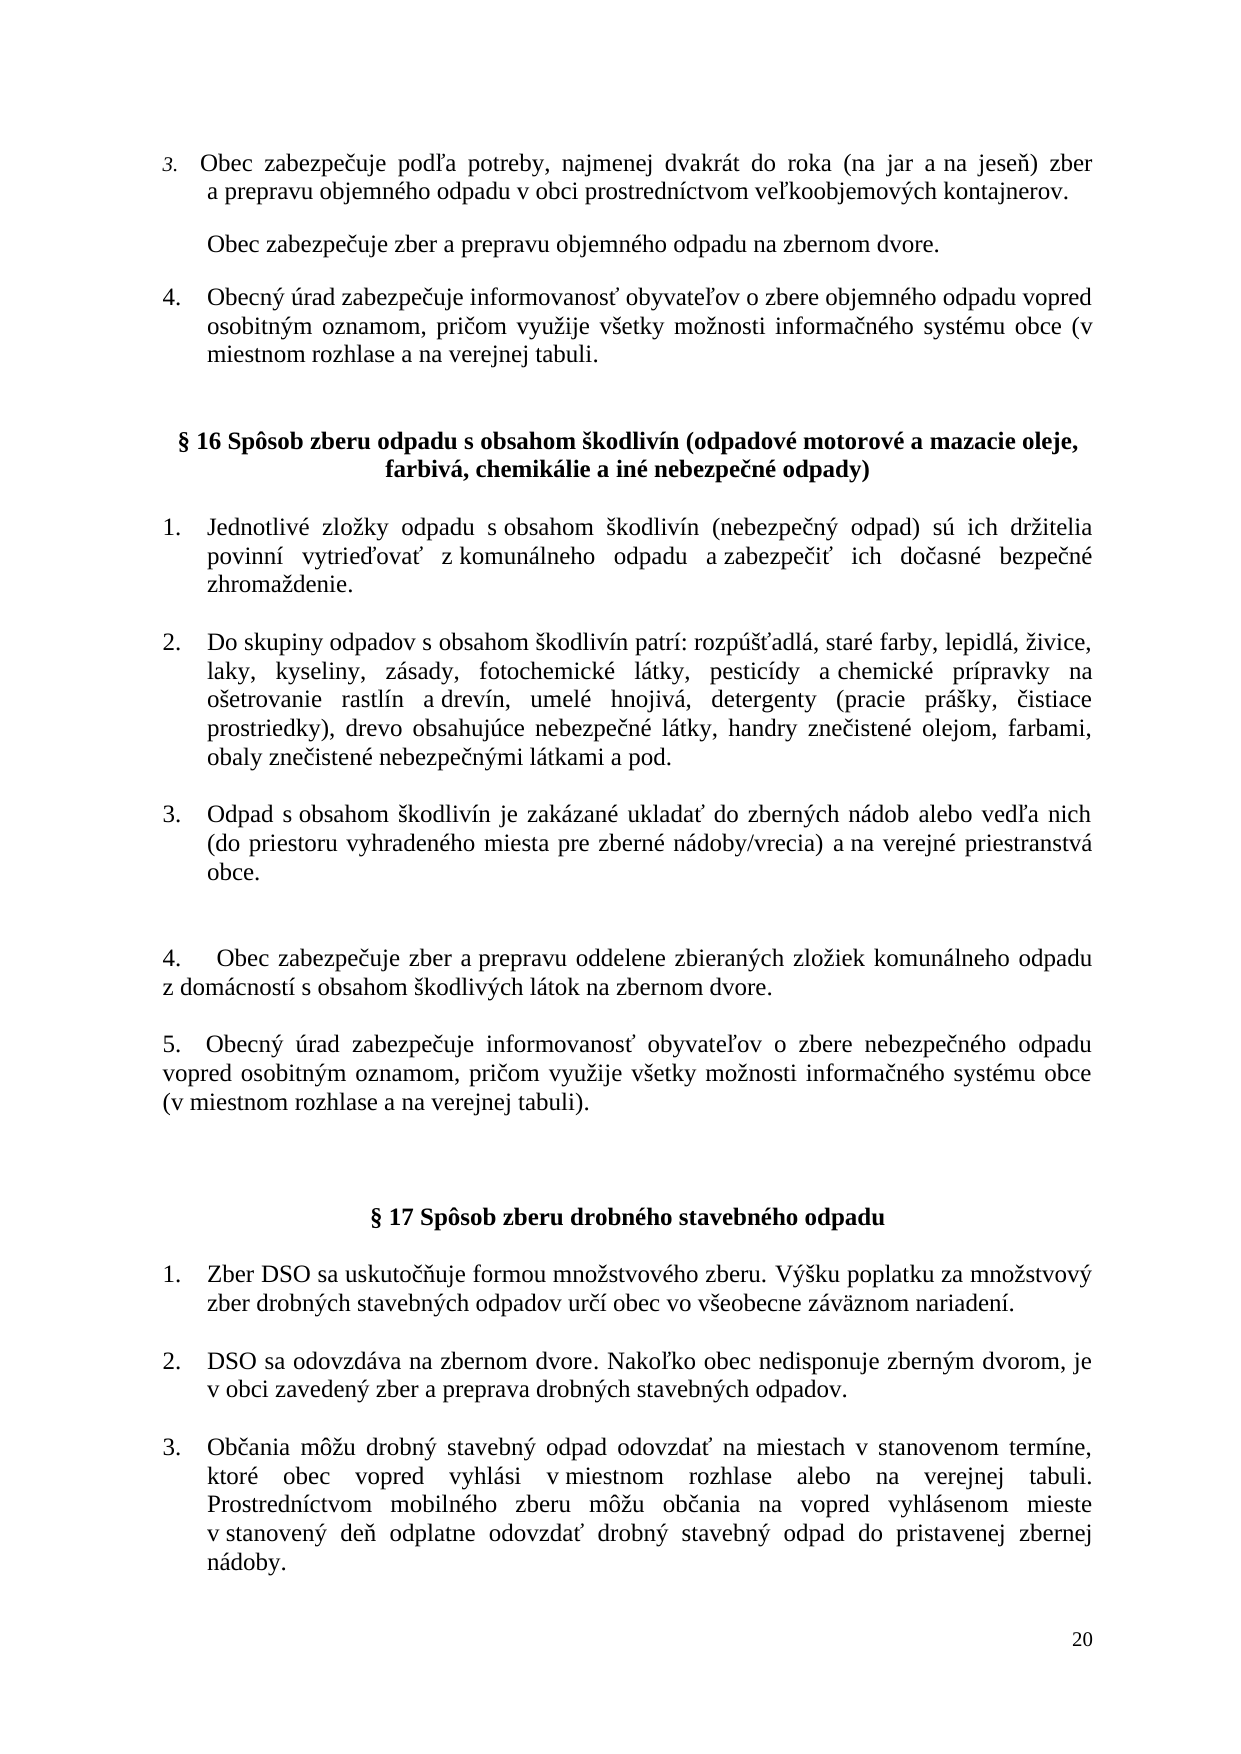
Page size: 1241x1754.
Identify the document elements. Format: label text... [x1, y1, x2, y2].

text Obec zabezpečuje zber a prepravu objemného odpadu na zbernom dvore. [207, 229, 1093, 258]
list Odpad s obsahom škodlivín je zakázané ukladať do zberných nádob alebo vedľa nich (do priestoru vyhradeného miesta pre zberné nádoby/vrecia) a na verejné priestranstvá obce. [162, 799, 1093, 886]
list Do skupiny odpadov s obsahom škodlivín patrí: rozpúšťadlá, staré farby, lepidlá, živice, laky, kyseliny, zásady, fotochemické látky, pesticídy a chemické prípravky na ošetrovanie rastlín a drevín, umelé hnojivá, detergenty (pracie prášky, čistiace prostriedky), drevo obsahujúce nebezpečné látky, handry znečistené olejom, farbami, obaly znečistené nebezpečnými látkami a pod. [162, 627, 1093, 771]
text § 17 Spôsob zberu drobného stavebného odpadu [162, 1202, 1093, 1231]
list Zber DSO sa uskutočňuje formou množstvového zberu. Výšku poplatku za množstvový zber drobných stavebných odpadov určí obec vo všeobecne záväznom nariadení. [162, 1259, 1093, 1317]
list Obec zabezpečuje podľa potreby, najmenej dvakrát do roka (na jar a na jeseň) zber a prepravu objemného odpadu v obci prostredníctvom veľkoobjemových kontajnerov. [162, 148, 1093, 205]
list Obecný úrad zabezpečuje informovanosť obyvateľov o zbere objemného odpadu vopred osobitným oznamom, pričom využije všetky možnosti informačného systému obce (v miestnom rozhlase a na verejnej tabuli. [162, 282, 1093, 368]
text 5. Obecný úrad zabezpečuje informovanosť obyvateľov o zbere nebezpečného odpadu vopred osobitným oznamom, pričom využije všetky možnosti informačného systému obce (v miestnom rozhlase a na verejnej tabuli). [162, 1029, 1093, 1116]
text 4. Obec zabezpečuje zber a prepravu oddelene zbieraných zložiek komunálneho odpadu z domácností s obsahom škodlivých látok na zbernom dvore. [162, 943, 1093, 1001]
list Jednotlivé zložky odpadu s obsahom škodlivín (nebezpečný odpad) sú ich držitelia povinní vytrieďovať z komunálneho odpadu a zabezpečiť ich dočasné bezpečné zhromaždenie. [162, 512, 1093, 598]
list DSO sa odovzdáva na zbernom dvore. Nakoľko obec nedisponuje zberným dvorom, je v obci zavedený zber a preprava drobných stavebných odpadov. [162, 1346, 1093, 1403]
text § 16 Spôsob zberu odpadu s obsahom škodlivín (odpadové motorové a mazacie oleje, farbivá, chemikálie a iné nebezpečné odpady) [162, 426, 1093, 483]
list Občania môžu drobný stavebný odpad odovzdať na miestach v stanovenom termíne, ktoré obec vopred vyhlási v miestnom rozhlase alebo na verejnej tabuli. Prostredníctvom mobilného zberu môžu občania na vopred vyhlásenom mieste v stanovený deň odplatne odovzdať drobný stavebný odpad do pristavenej zbernej nádoby. [162, 1432, 1093, 1576]
